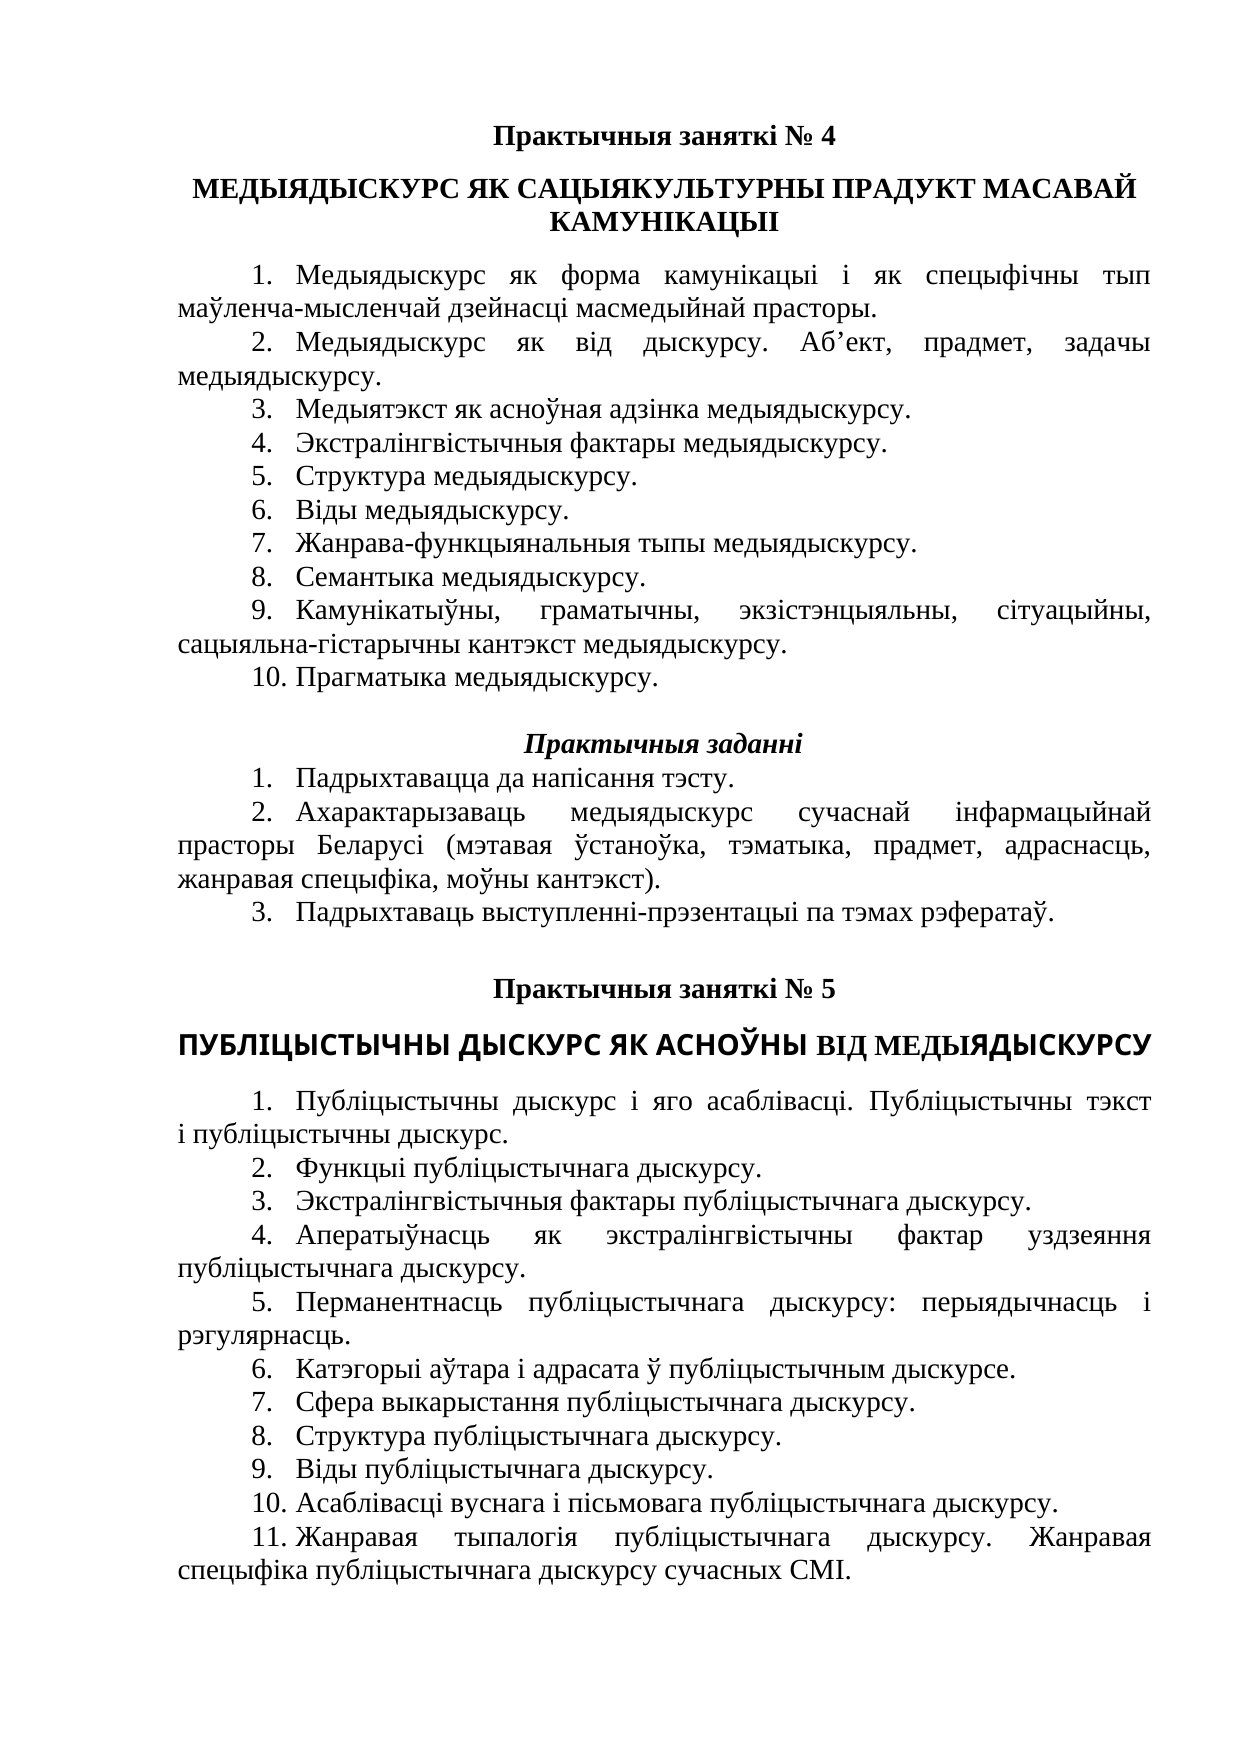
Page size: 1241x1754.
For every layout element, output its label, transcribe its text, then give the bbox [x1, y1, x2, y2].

list Экстралінгвістычныя фактары медыядыскурсу. [177, 425, 1152, 458]
list Падрыхтаваць выступленні-прэзентацыі па тэмах рэфератаў. [177, 894, 1152, 928]
list Жанравая тыпалогія публіцыстычнага дыскурсу. Жанравая спецыфіка публіцыстычнага дыскурсу сучасных СМІ. [177, 1519, 1152, 1586]
list Структура публіцыстычнага дыскурсу. [177, 1418, 1152, 1452]
list Катэгорыі аўтара і адрасата ў публіцыстычным дыскурсе. [177, 1351, 1152, 1384]
list Публіцыстычны дыскурс і яго асаблівасці. Публіцыстычны тэкст і публіцыстычны дыскурс. [177, 1083, 1152, 1150]
list Семантыка медыядыскурсу. [177, 559, 1152, 592]
list Медыядыскурс як від дыскурсу. Аб’ект, прадмет, задачы медыядыскурсу. [177, 324, 1152, 391]
list Медыядыскурс як форма камунікацыі і як спецыфічны тып маўленча-мысленчай дзейнасці масмедыйнай прасторы. [177, 257, 1152, 324]
list Падрыхтавацца да напісання тэсту. [177, 760, 1152, 794]
text МЕДЫЯДЫСКУРС ЯК САЦЫЯКУЛЬТУРНЫ ПРАДУКТ МАСАВАЙ КАМУНІКАЦЫІ [177, 171, 1152, 238]
list Структура медыядыскурсу. [177, 458, 1152, 492]
list Віды публіцыстычнага дыскурсу. [177, 1452, 1152, 1485]
text Практычныя заданні [177, 727, 1152, 760]
list Экстралінгвістычныя фактары публіцыстычнага дыскурсу. [177, 1183, 1152, 1217]
list Ахарактарызаваць медыядыскурс сучаснай інфармацыйнай прасторы Беларусі (мэтавая ўстаноўка, тэматыка, прадмет, адраснасць, жанравая спецыфіка, моўны кантэкст). [177, 794, 1152, 894]
list Перманентнасць публіцыстычнага дыскурсу: перыядычнасць і рэгулярнасць. [177, 1284, 1152, 1351]
list Асаблівасці вуснага і пісьмовага публіцыстычнага дыскурсу. [177, 1485, 1152, 1519]
text Практычныя заняткі № 5 [177, 971, 1152, 1004]
text Практычныя заняткі № 4 [177, 118, 1152, 152]
list Сфера выкарыстання публіцыстычнага дыскурсу. [177, 1384, 1152, 1418]
list Жанрава-функцыянальныя тыпы медыядыскурсу. [177, 525, 1152, 559]
list Аператыўнасць як экстралінгвістычны фактар уздзеяння публіцыстычнага дыскурсу. [177, 1217, 1152, 1284]
list Віды медыядыскурсу. [177, 492, 1152, 525]
list Функцыі публіцыстычнага дыскурсу. [177, 1150, 1152, 1183]
list Камунікатыўны, граматычны, экзістэнцыяльны, сітуацыйны, сацыяльна-гістарычны кантэкст медыядыскурсу. [177, 592, 1152, 659]
list Медыятэкст як асноўная адзінка медыядыскурсу. [177, 391, 1152, 425]
list Прагматыка медыядыскурсу. [177, 659, 1152, 693]
text ПУБЛІЦЫСТЫЧНЫ ДЫСКУРС ЯК АСНОЎНЫ ВІД МЕДЫЯДЫСКУРСУ [177, 1024, 1152, 1063]
